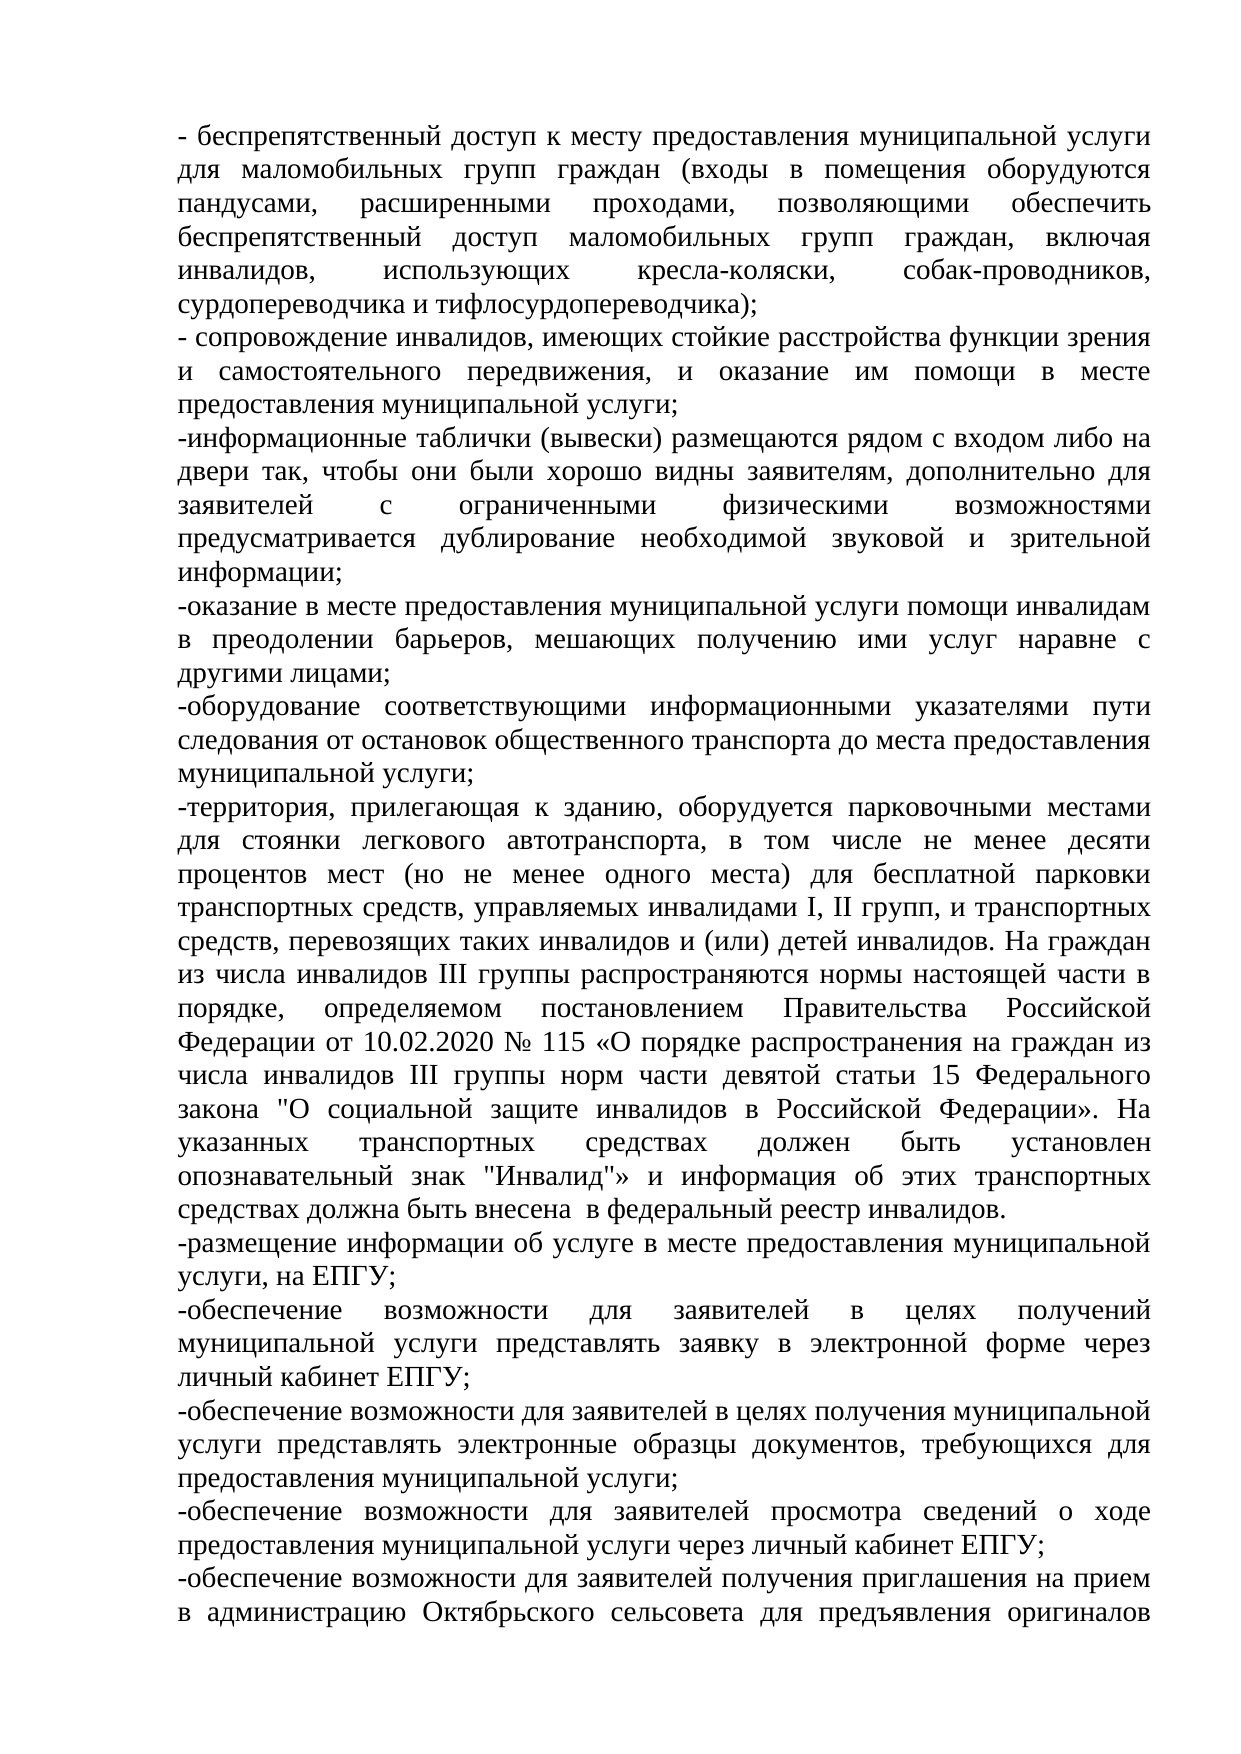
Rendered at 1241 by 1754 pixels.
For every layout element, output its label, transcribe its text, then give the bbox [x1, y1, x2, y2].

text -обеспечение возможности для заявителей просмотра сведений о ходе предоставления муниципальной услуги через личный кабинет ЕПГУ; [177, 1493, 1152, 1560]
text -размещение информации об услуге в месте предоставления муниципальной услуги, на ЕПГУ; [177, 1225, 1152, 1292]
text -территория, прилегающая к зданию, оборудуется парковочными местами для стоянки легкового автотранспорта, в том числе не менее десяти процентов мест (но не менее одного места) для бесплатной парковки транспортных средств, управляемых инвалидами I, II групп, и транспортных средств, перевозящих таких инвалидов и (или) детей инвалидов. На граждан из числа инвалидов III группы распространяются нормы настоящей части в порядке, определяемом постановлением Правительства Российской Федерации от 10.02.2020 № 115 «О порядке распространения на граждан из числа инвалидов III группы норм части девятой статьи 15 Федерального закона "О социальной защите инвалидов в Российской Федерации». На указанных транспортных средствах должен быть установлен опознавательный знак "Инвалид"» и информация об этих транспортных средствах должна быть внесена в федеральный реестр инвалидов. [177, 789, 1152, 1225]
text - сопровождение инвалидов, имеющих стойкие расстройства функции зрения и самостоятельного передвижения, и оказание им помощи в месте предоставления муниципальной услуги; [177, 319, 1152, 420]
text -обеспечение возможности для заявителей в целях получений муниципальной услуги представлять заявку в электронной форме через личный кабинет ЕПГУ; [177, 1292, 1152, 1393]
text -обеспечение возможности для заявителей в целях получения муниципальной услуги представлять электронные образцы документов, требующихся для предоставления муниципальной услуги; [177, 1393, 1152, 1493]
text - беспрепятственный доступ к месту предоставления муниципальной услуги для маломобильных групп граждан (входы в помещения оборудуются пандусами, расширенными проходами, позволяющими обеспечить беспрепятственный доступ маломобильных групп граждан, включая инвалидов, использующих кресла-коляски, собак-проводников, сурдопереводчика и тифлосурдопереводчика); [177, 118, 1152, 319]
text -информационные таблички (вывески) размещаются рядом с входом либо на двери так, чтобы они были хорошо видны заявителям, дополнительно для заявителей с ограниченными физическими возможностями предусматривается дублирование необходимой звуковой и зрительной информации; [177, 420, 1152, 588]
text -оборудование соответствующими информационными указателями пути следования от остановок общественного транспорта до места предоставления муниципальной услуги; [177, 688, 1152, 789]
text -оказание в месте предоставления муниципальной услуги помощи инвалидам в преодолении барьеров, мешающих получению ими услуг наравне с другими лицами; [177, 588, 1152, 688]
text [177, 1560, 1152, 1627]
